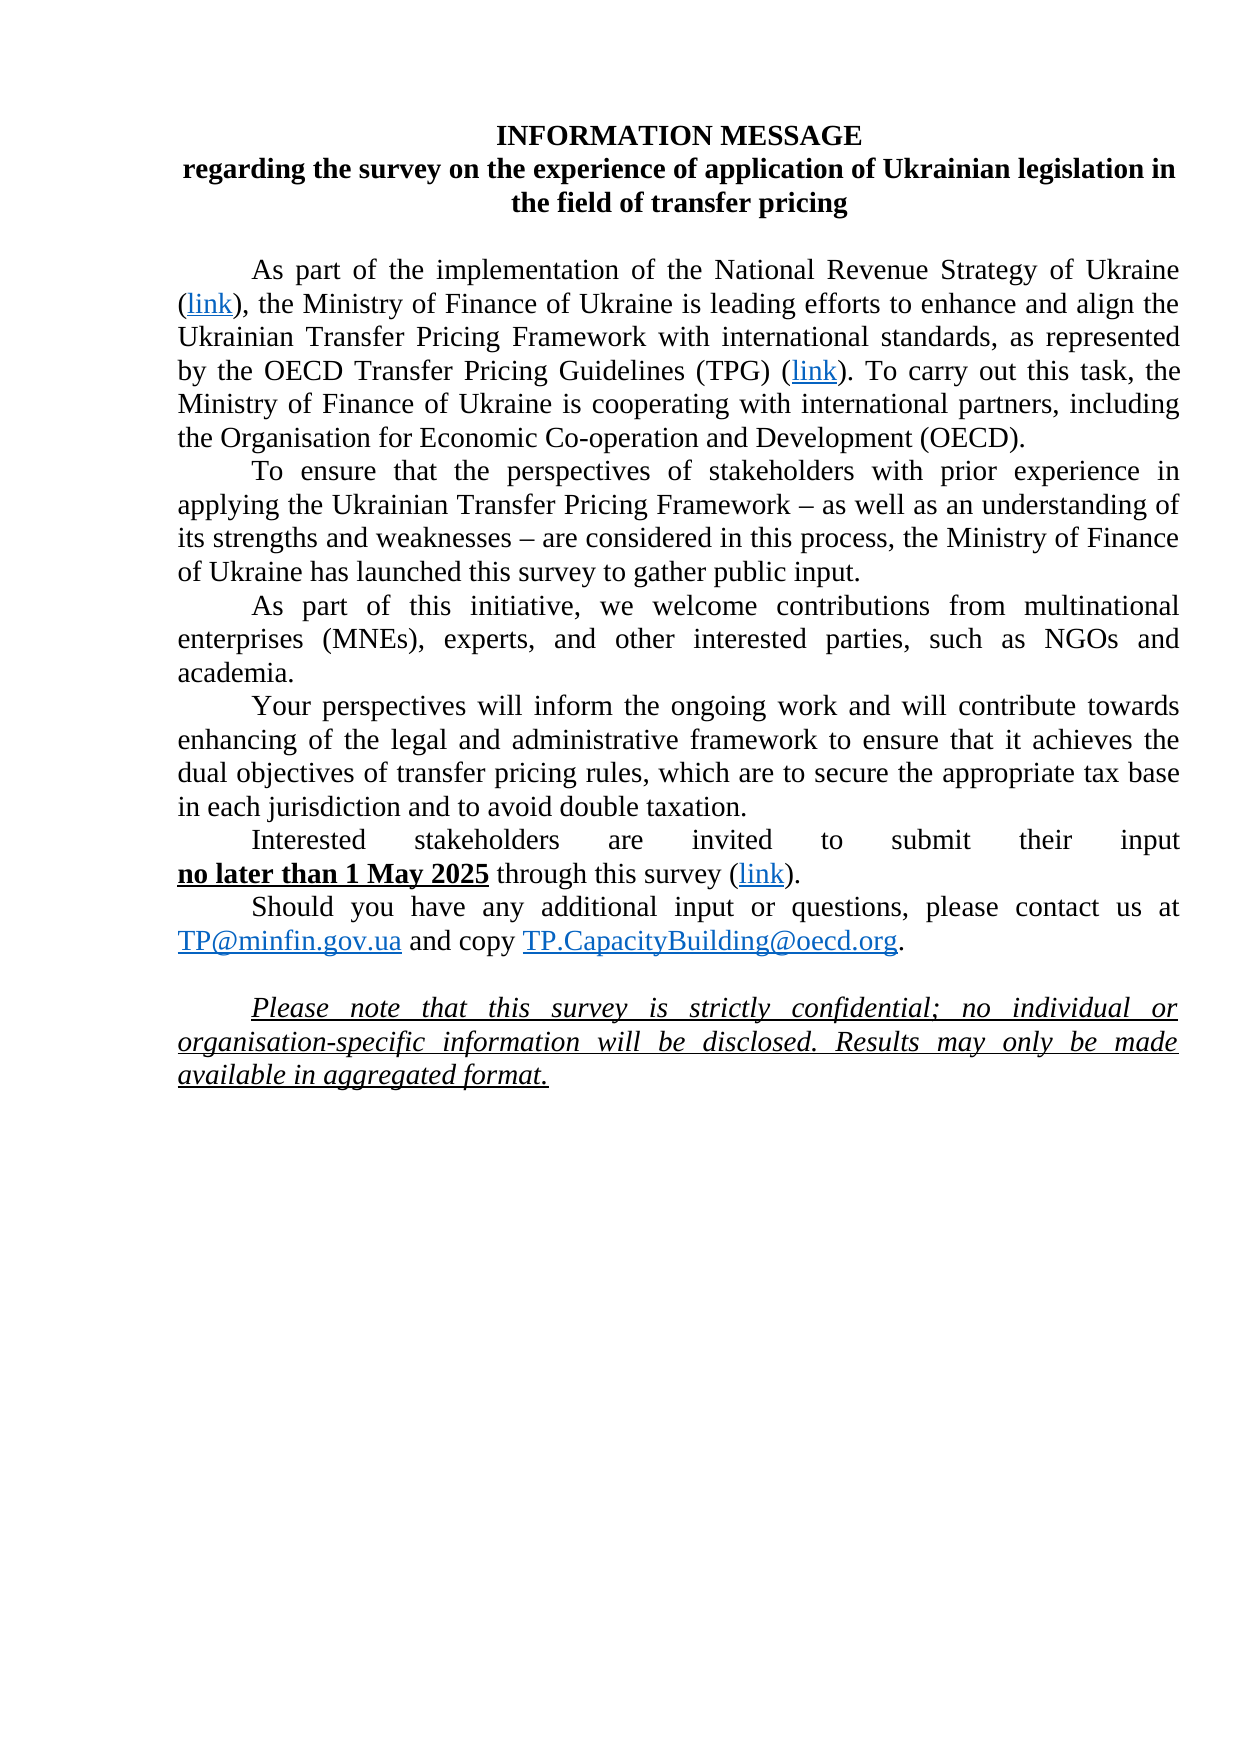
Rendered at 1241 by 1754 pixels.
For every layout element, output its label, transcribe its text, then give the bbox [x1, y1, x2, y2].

text Please note that this survey is strictly confidential; no individual or organisation-specific information will be disclosed. Results may only be made available in aggregated format. [177, 990, 1181, 1091]
text To ensure that the perspectives of stakeholders with prior experience in applying the Ukrainian Transfer Pricing Framework – as well as an understanding of its strengths and weaknesses – are considered in this process, the Ministry of Finance of Ukraine has launched this survey to gather public input. [177, 453, 1181, 588]
text As part of the implementation of the National Revenue Strategy of Ukraine (link), the Ministry of Finance of Ukraine is leading efforts to enhance and align the Ukrainian Transfer Pricing Framework with international standards, as represented by the OECD Transfer Pricing Guidelines (TPG) (link). To carry out this task, the Ministry of Finance of Ukraine is cooperating with international partners, including the Organisation for Economic Co-operation and Development (OECD). [177, 252, 1181, 453]
text Your perspectives will inform the ongoing work and will contribute towards enhancing of the legal and administrative framework to ensure that it achieves the dual objectives of transfer pricing rules, which are to secure the appropriate tax base in each jurisdiction and to avoid double taxation. [177, 688, 1181, 822]
text INFORMATION MESSAGE [177, 118, 1181, 152]
text Should you have any additional input or questions, please contact us at TP@minfin.gov.ua and copy TP.CapacityBuilding@oecd.org. [177, 889, 1181, 957]
text As part of this initiative, we welcome contributions from multinational enterprises (MNEs), experts, and other interested parties, such as NGOs and academia. [177, 588, 1181, 688]
text Interested stakeholders are invited to submit their input no later than 1 May 2025 through this survey (link). [177, 822, 1181, 889]
text regarding the survey on the experience of application of Ukrainian legislation in the field of transfer pricing [177, 152, 1181, 219]
